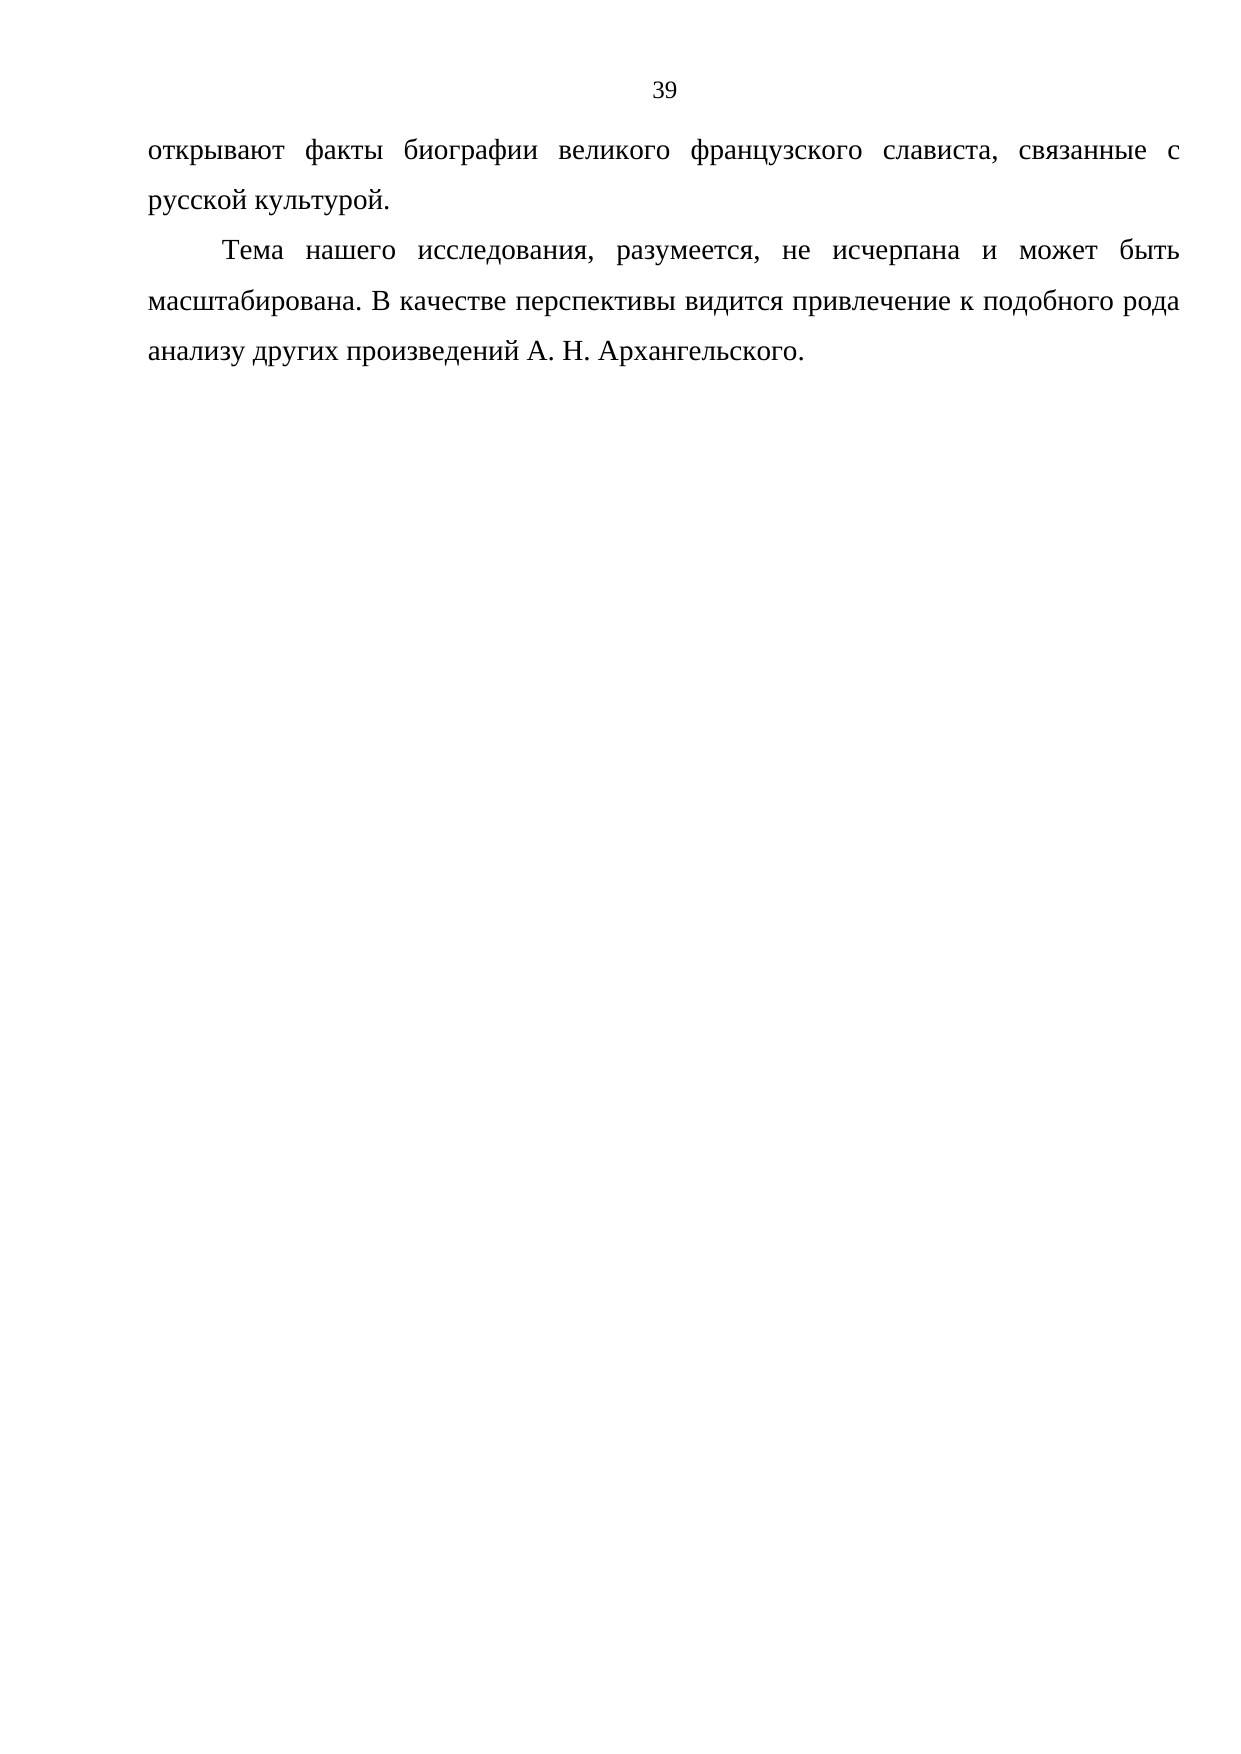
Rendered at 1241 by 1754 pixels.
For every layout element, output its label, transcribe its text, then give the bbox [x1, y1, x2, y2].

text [148, 165, 1181, 216]
text Тема нашего исследования, разумеется, не исчерпана и может быть масштабирована. В качестве перспективы видится привлечение к подобного рода анализу других произведений А. Н. Архангельского. [148, 232, 1181, 367]
